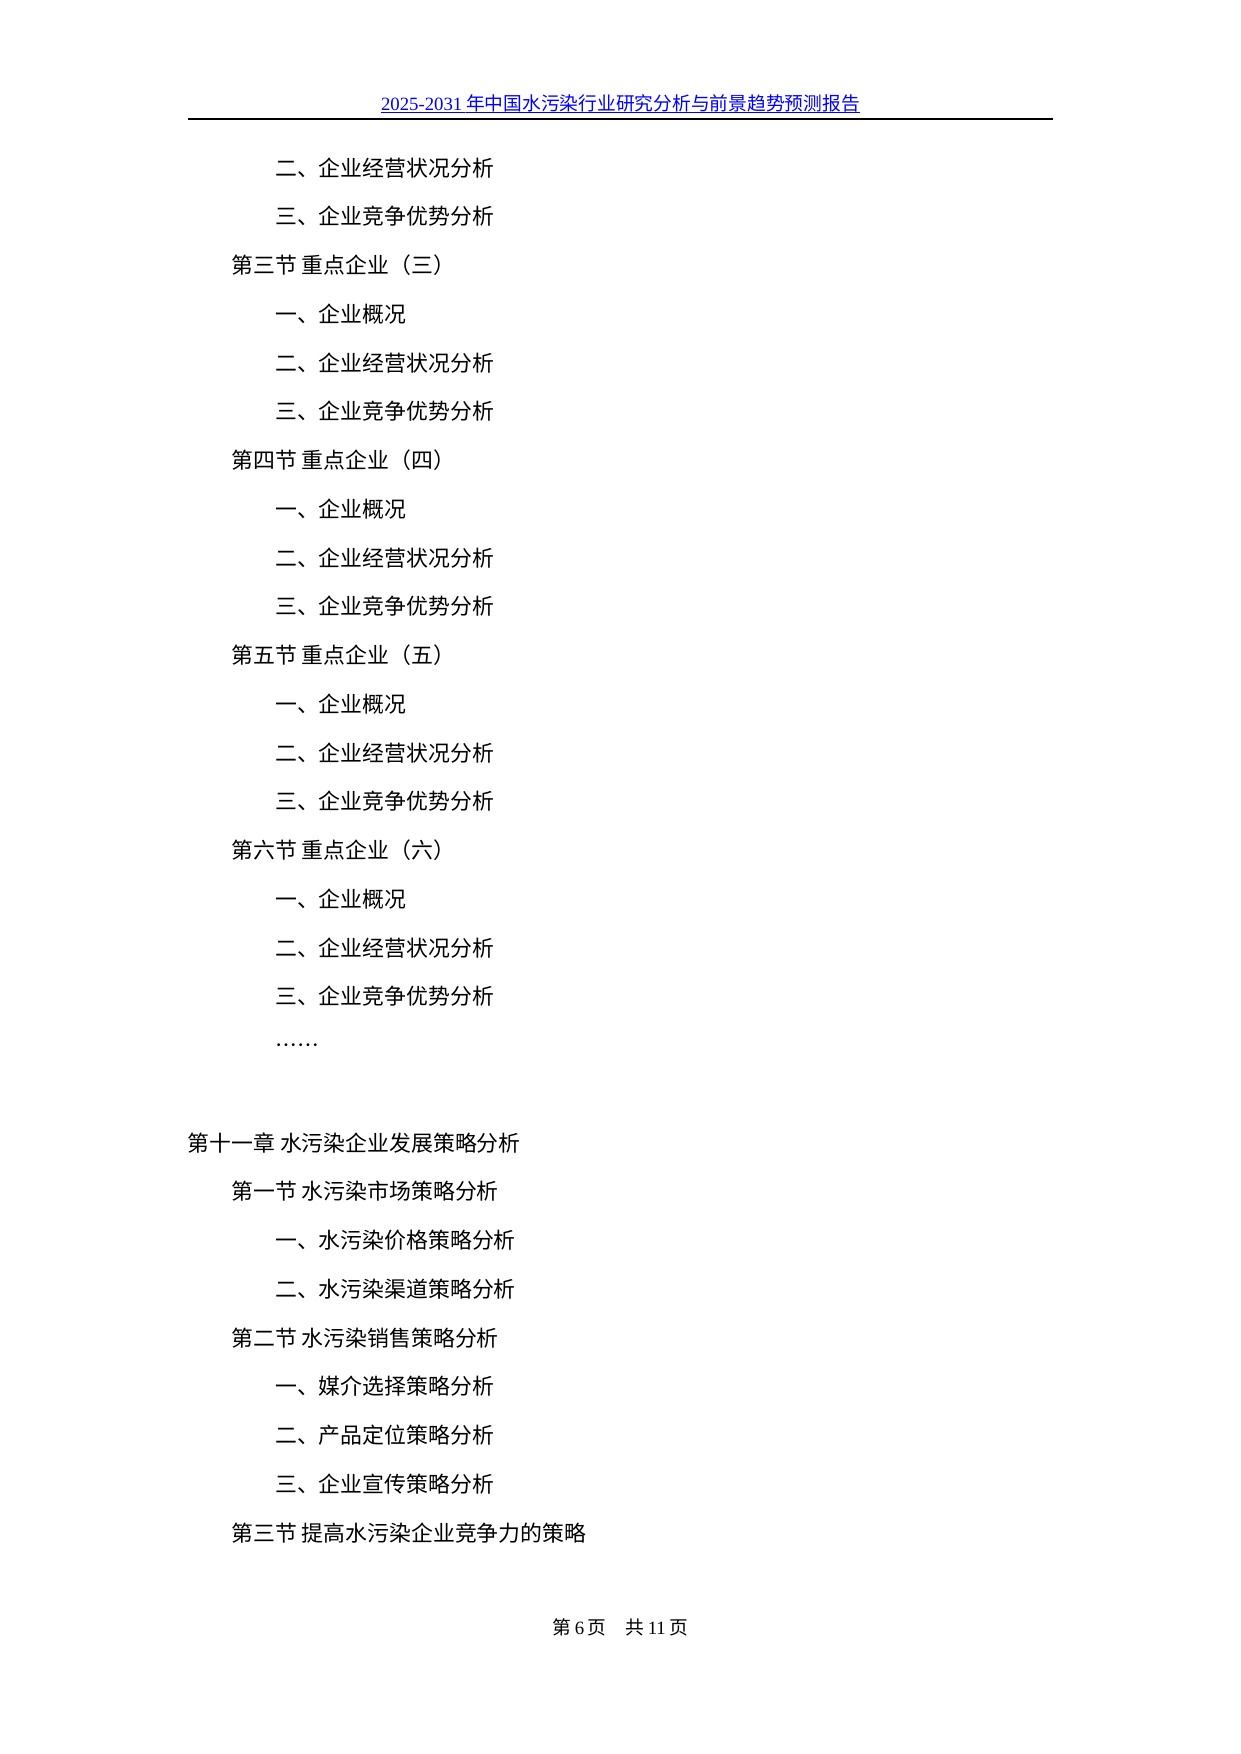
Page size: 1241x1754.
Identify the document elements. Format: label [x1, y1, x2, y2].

text [187, 150, 1053, 1548]
